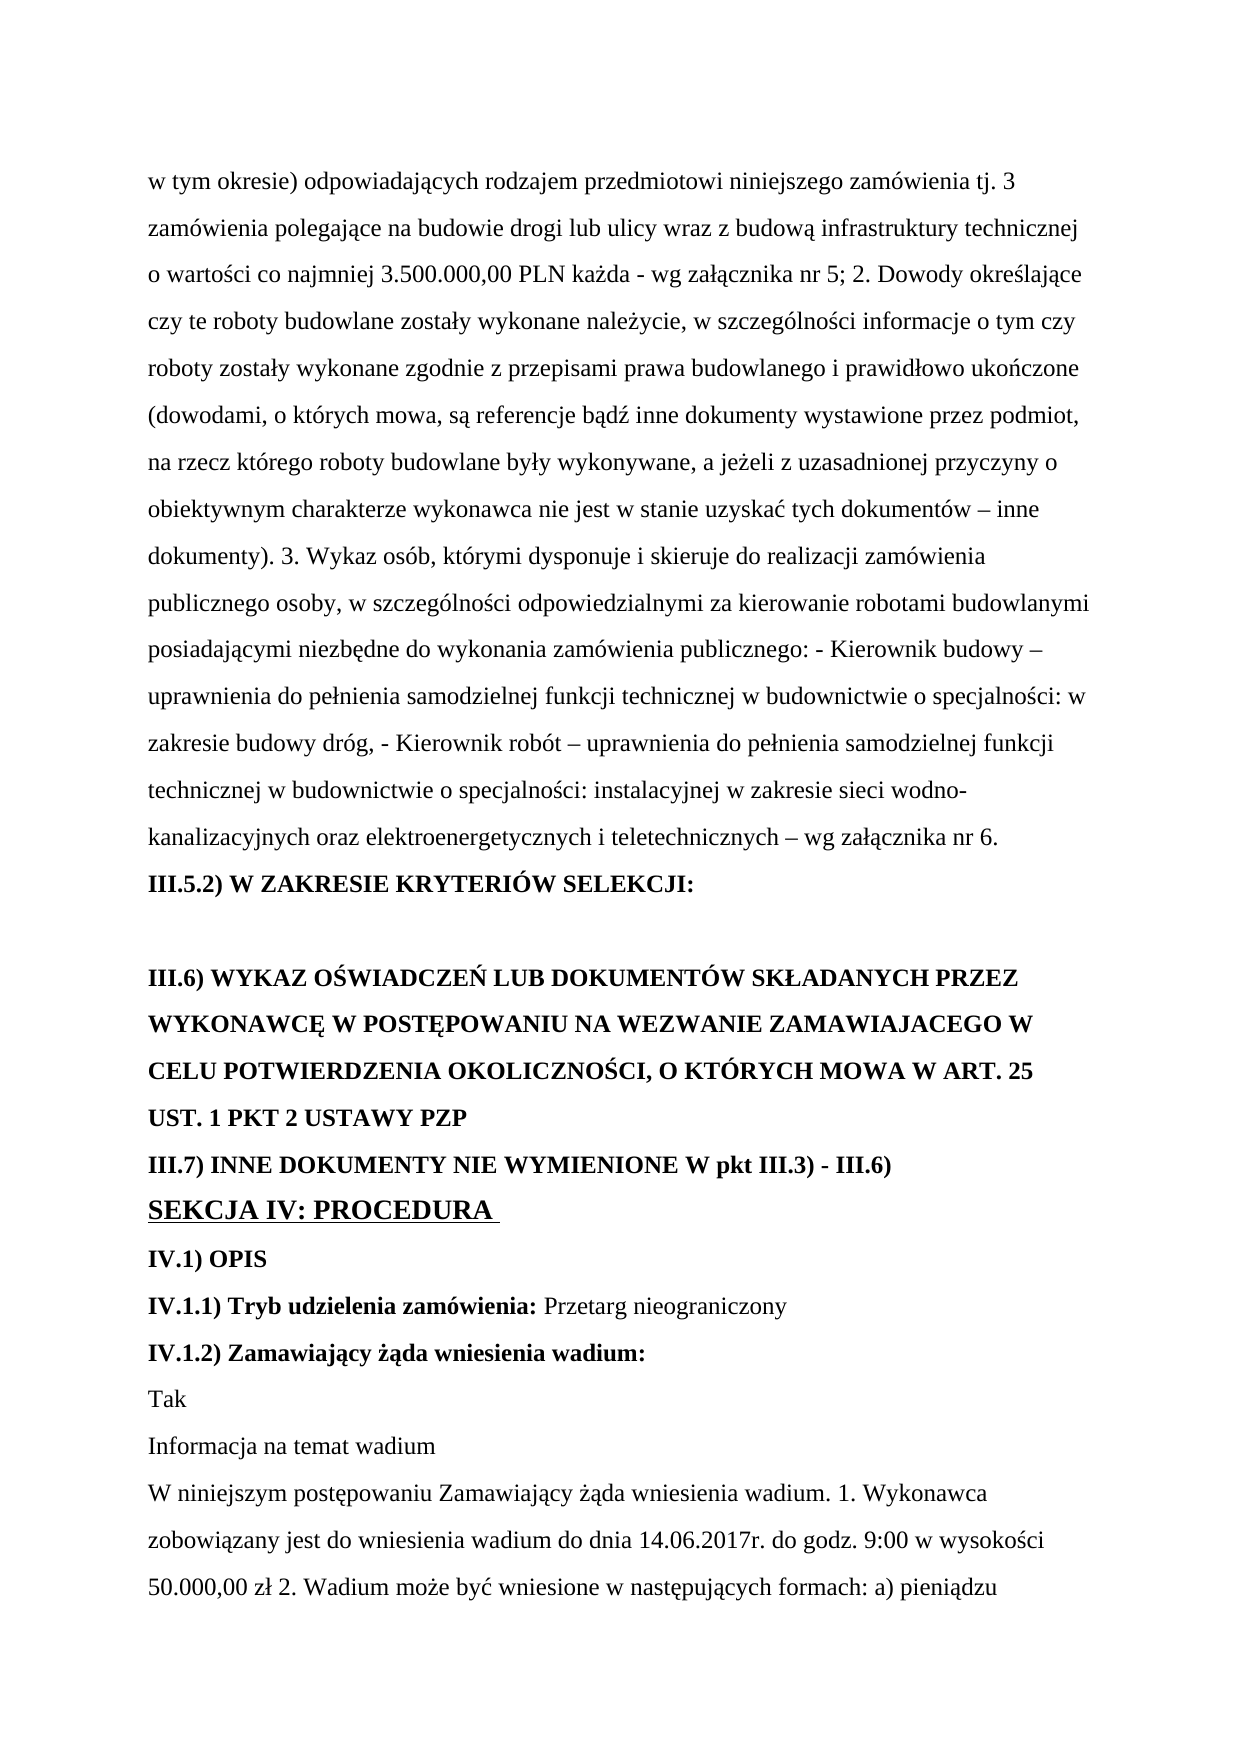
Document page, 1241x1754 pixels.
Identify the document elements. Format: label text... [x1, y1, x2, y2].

text III.7) INNE DOKUMENTY NIE WYMIENIONE W pkt III.3) - III.6) [148, 1132, 1093, 1179]
text IV.1) OPIS IV.1.1) Tryb udzielenia zamówienia: Przetarg nieograniczony IV.1.2) Zamawiający żąda wniesienia wadium: [148, 1226, 1093, 1366]
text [148, 1366, 1093, 1601]
text III.6) WYKAZ OŚWIADCZEŃ LUB DOKUMENTÓW SKŁADANYCH PRZEZ WYKONAWCĘ W POSTĘPOWANIU NA WEZWANIE ZAMAWIAJACEGO W CELU POTWIERDZENIA OKOLICZNOŚCI, O KTÓRYCH MOWA W ART. 25 UST. 1 PKT 2 USTAWY PZP [148, 944, 1093, 1132]
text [148, 148, 1093, 944]
text SEKCJA IV: PROCEDURA [148, 1179, 1093, 1226]
